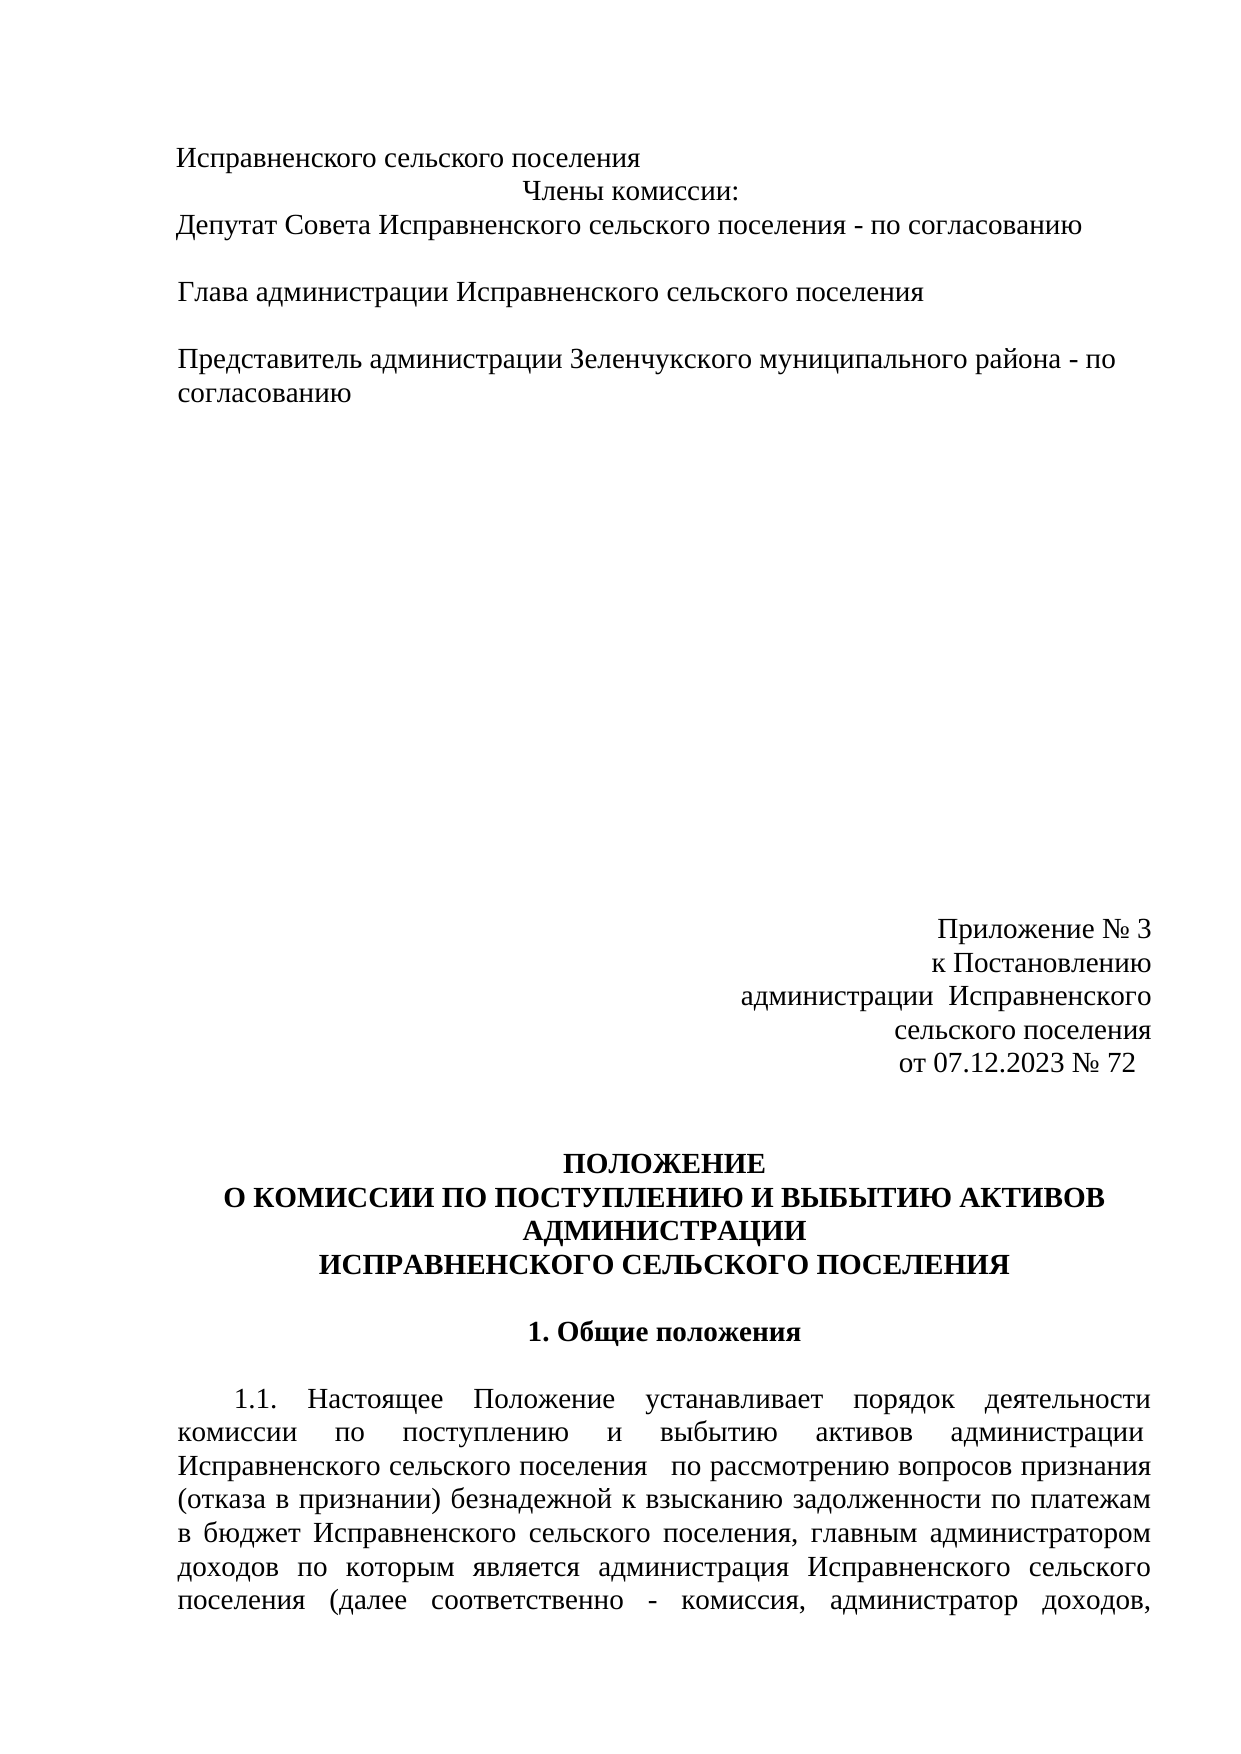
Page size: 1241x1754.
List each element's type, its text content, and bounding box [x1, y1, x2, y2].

text администрации Исправненского [177, 978, 1152, 1012]
text сельского поселения [177, 1012, 1152, 1046]
text от 07.12.2023 № 72 [177, 1046, 1152, 1079]
text Представитель администрации Зеленчукского муниципального района - по согласованию [177, 341, 1152, 408]
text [177, 1381, 1152, 1616]
text ИСПРАВНЕНСКОГО СЕЛЬСКОГО ПОСЕЛЕНИЯ [177, 1247, 1152, 1280]
text ПОЛОЖЕНИЕ [177, 1146, 1152, 1180]
text 1. Общие положения [177, 1314, 1152, 1347]
text Глава администрации Исправненского сельского поселения [177, 274, 1152, 308]
text Приложение № 3 [177, 911, 1152, 945]
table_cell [164, 140, 1097, 173]
table_cell Члены комиссии: [164, 174, 1097, 207]
table_cell Депутат Совета Исправненского сельского поселения - по согласованию [164, 207, 1097, 274]
text к Постановлению [177, 945, 1152, 978]
text О КОМИССИИ ПО ПОСТУПЛЕНИЮ И ВЫБЫТИЮ АКТИВОВ АДМИНИСТРАЦИИ [177, 1180, 1152, 1247]
